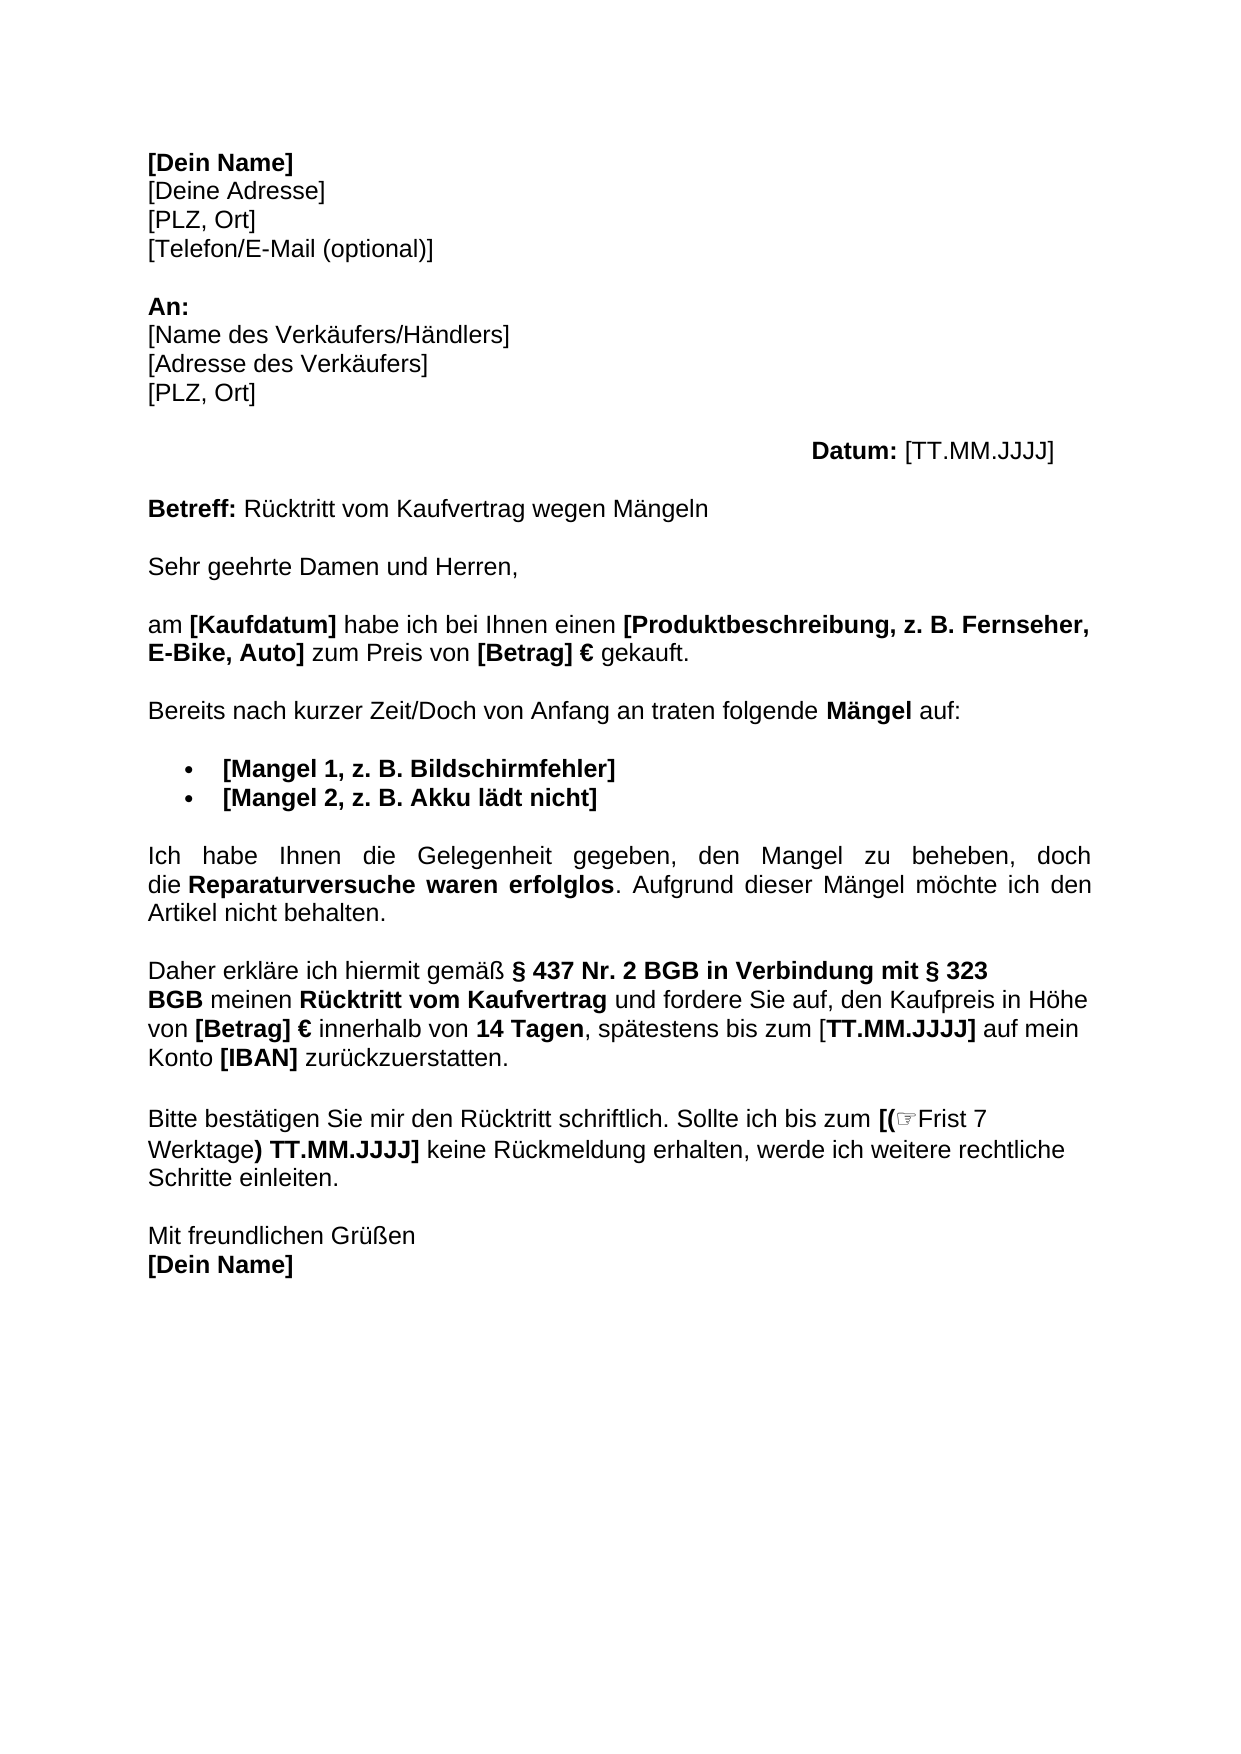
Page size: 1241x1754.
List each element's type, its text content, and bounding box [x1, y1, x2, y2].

list [Mangel 1, z. B. Bildschirmfehler] [185, 754, 1093, 783]
text Mit freundlichen Grüßen [Dein Name] [148, 1221, 1093, 1279]
text [Dein Name] [Deine Adresse] [PLZ, Ort] [Telefon/E-Mail (optional)] [148, 148, 1093, 263]
list [Mangel 2, z. B. Akku lädt nicht] [185, 783, 1093, 812]
text Betreff: Rücktritt vom Kaufvertrag wegen Mängeln [148, 494, 1093, 523]
text An: [Name des Verkäufers/Händlers] [Adresse des Verkäufers] [PLZ, Ort] [148, 292, 1093, 407]
text Daher erkläre ich hiermit gemäß § 437 Nr. 2 BGB in Verbindung mit § 323 BGB meinen Rücktritt vom Kaufvertrag und fordere Sie auf, den Kaufpreis in Höhe von [Betrag] € innerhalb von 14 Tagen, spätestens bis zum [TT.MM.JJJJ] auf mein Konto [IBAN] zurückzuerstatten. [148, 956, 1093, 1071]
text am [Kaufdatum] habe ich bei Ihnen einen [Produktbeschreibung, z. B. Fernseher, E-Bike, Auto] zum Preis von [Betrag] € gekauft. [148, 610, 1093, 667]
text Bitte bestätigen Sie mir den Rücktritt schriftlich. Sollte ich bis zum [(☞Frist 7 Werktage) TT.MM.JJJJ] keine Rückmeldung erhalten, werde ich weitere rechtliche Schritte einleiten. [148, 1101, 1093, 1192]
text Ich habe Ihnen die Gelegenheit gegeben, den Mangel zu beheben, doch die Reparaturversuche waren erfolglos. Aufgrund dieser Mängel möchte ich den Artikel nicht behalten. [148, 841, 1093, 927]
text Bereits nach kurzer Zeit/Doch von Anfang an traten folgende Mängel auf: [148, 696, 1093, 725]
text Datum: [TT.MM.JJJJ] [811, 436, 1093, 465]
text Sehr geehrte Damen und Herren, [148, 552, 1093, 581]
